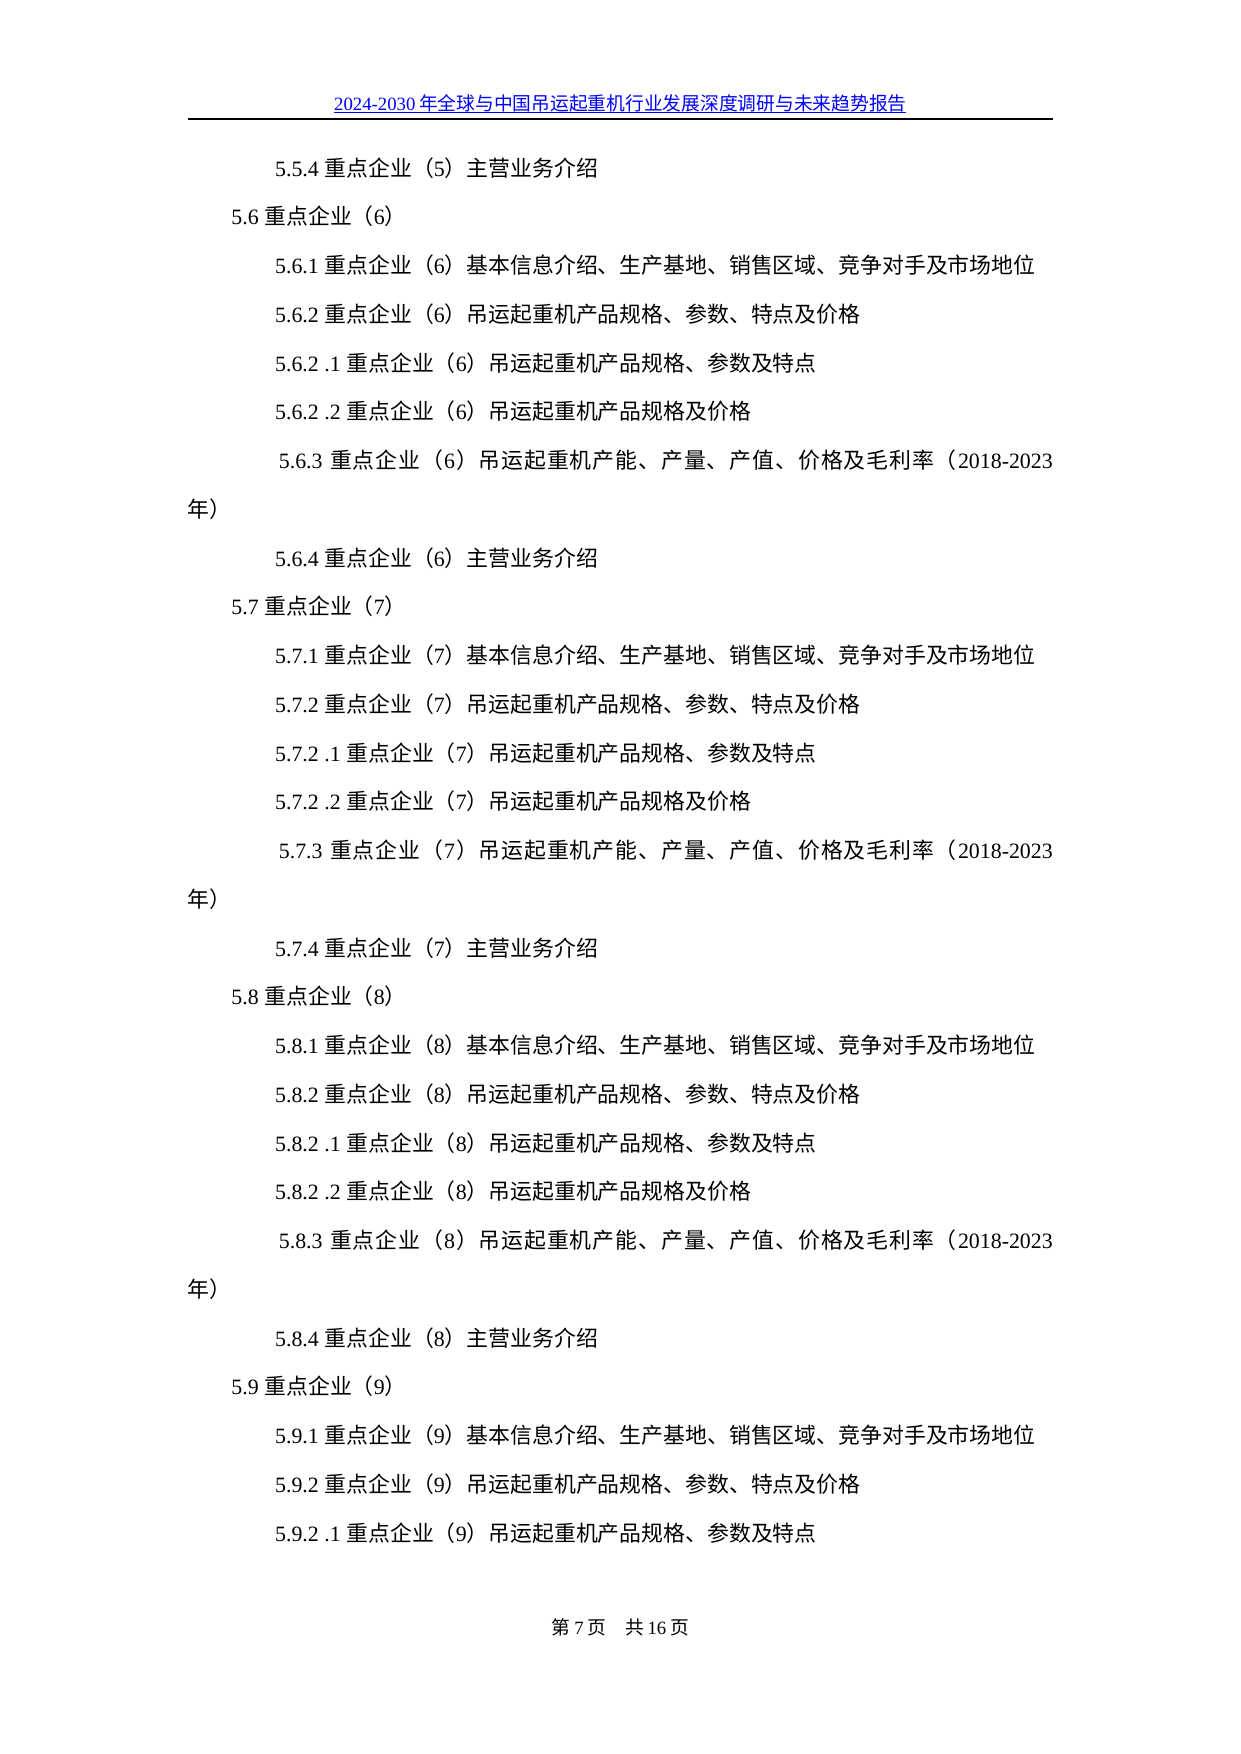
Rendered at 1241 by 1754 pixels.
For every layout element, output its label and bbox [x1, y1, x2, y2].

text [187, 150, 1053, 1548]
